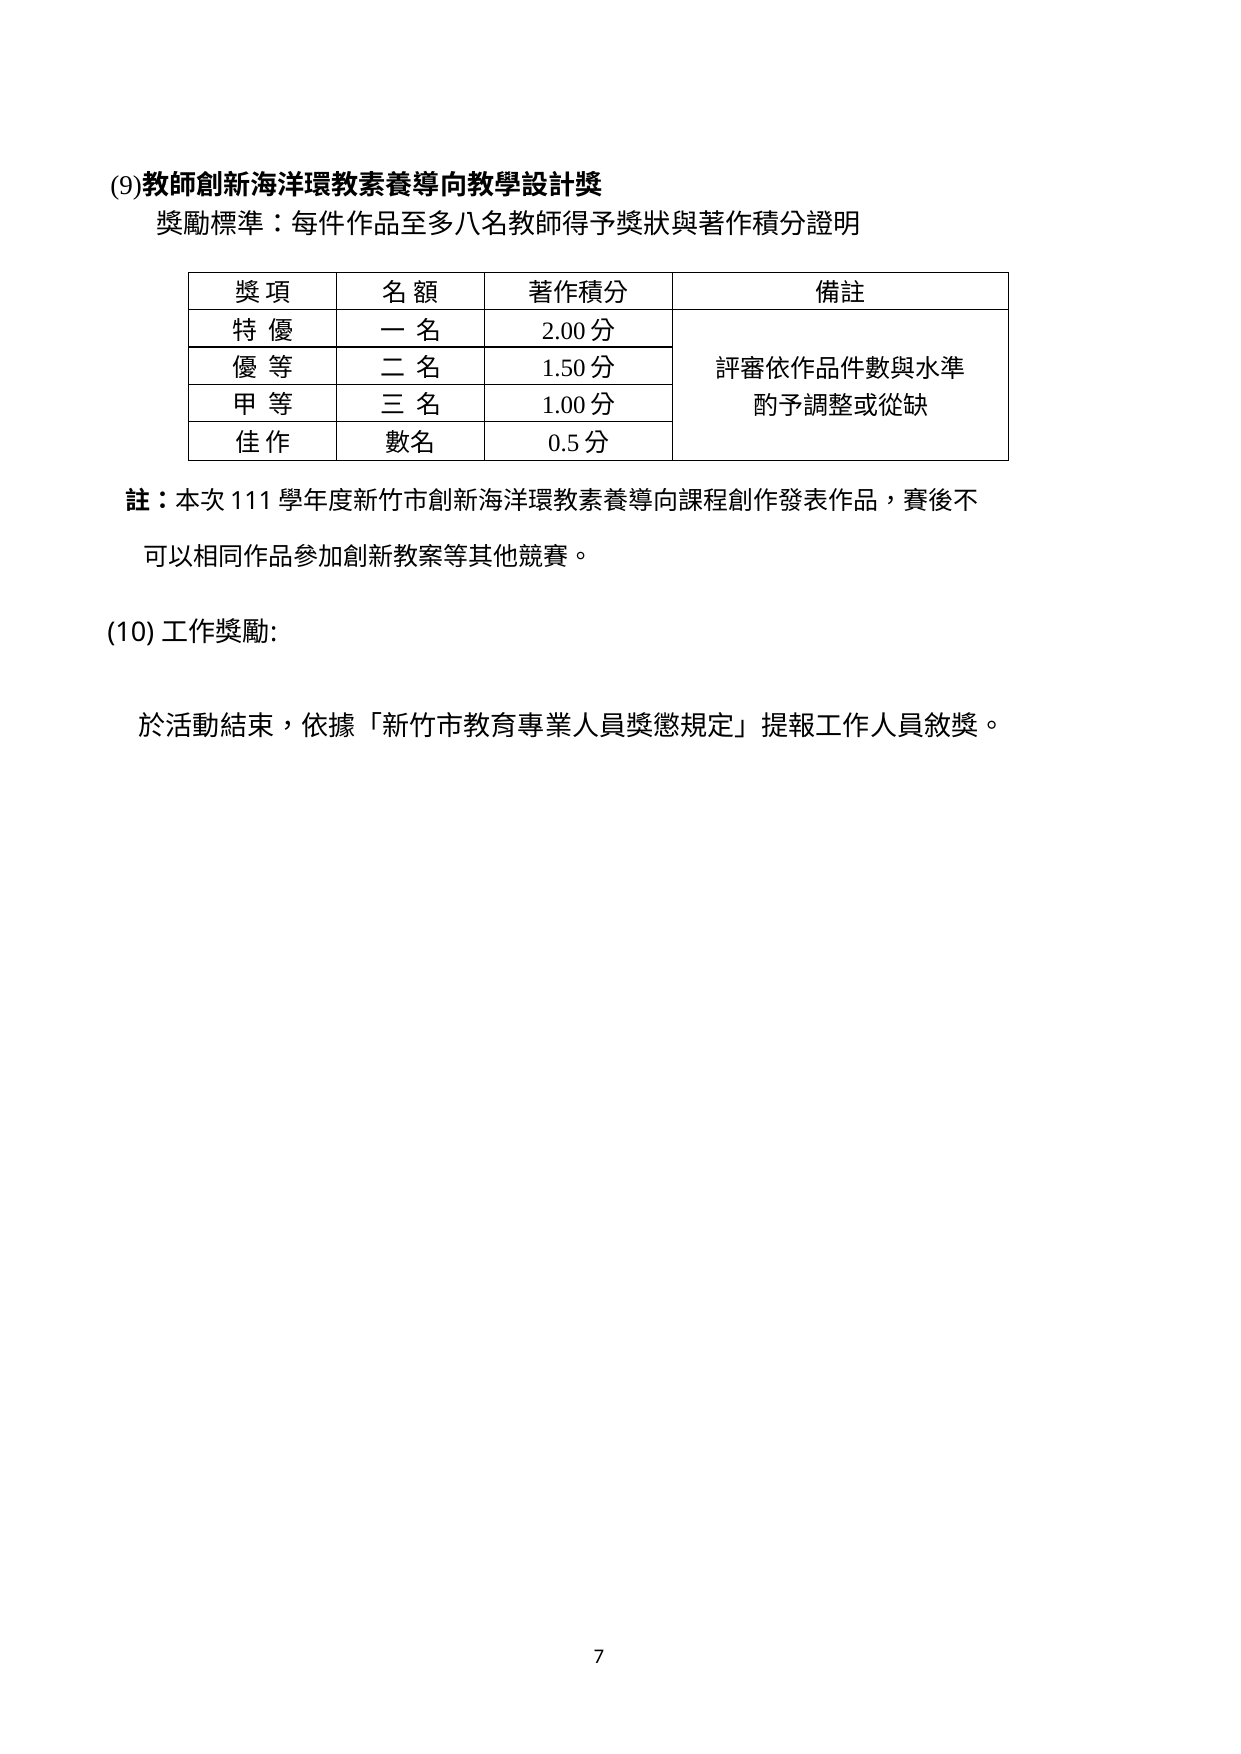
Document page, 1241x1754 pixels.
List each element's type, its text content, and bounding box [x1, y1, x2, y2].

text 獎勵標準：每件作品至多八名教師得予獎狀與著作積分證明 [75, 202, 1122, 241]
table_cell 0.5分 [485, 422, 672, 460]
table_cell 三 名 [337, 385, 484, 421]
table_header 備註 [673, 273, 1008, 309]
table_cell 二 名 [337, 348, 484, 384]
table_cell 佳 作 [189, 422, 336, 460]
table_header 著作積分 [485, 273, 672, 309]
table_cell 評審依作品件數與水準 酌予調整或從缺 [673, 310, 1008, 460]
table_cell 特 優 [189, 310, 336, 346]
table_cell 甲 等 [189, 385, 336, 421]
table_cell 2.00分 [485, 310, 672, 346]
table_cell 1.00分 [485, 385, 672, 421]
text 可以相同作品參加創新教案等其他競賽。 [75, 536, 1122, 574]
table_cell 數名 [337, 422, 484, 460]
table_cell 1.50分 [485, 348, 672, 384]
text (9)教師創新海洋環教素養導向教學設計獎 [75, 163, 1122, 202]
table_header 名 額 [337, 273, 484, 309]
text 於活動結束，依據「新竹市教育專業人員獎懲規定」提報工作人員敘獎。 [75, 686, 1122, 761]
table_cell 一 名 [337, 310, 484, 346]
table_cell 優 等 [189, 348, 336, 384]
text (10) 工作獎勵: [75, 592, 1122, 667]
text 註：本次111學年度新竹市創新海洋環教素養導向課程創作發表作品，賽後不 [75, 480, 1122, 517]
table_header 獎 項 [189, 273, 336, 309]
